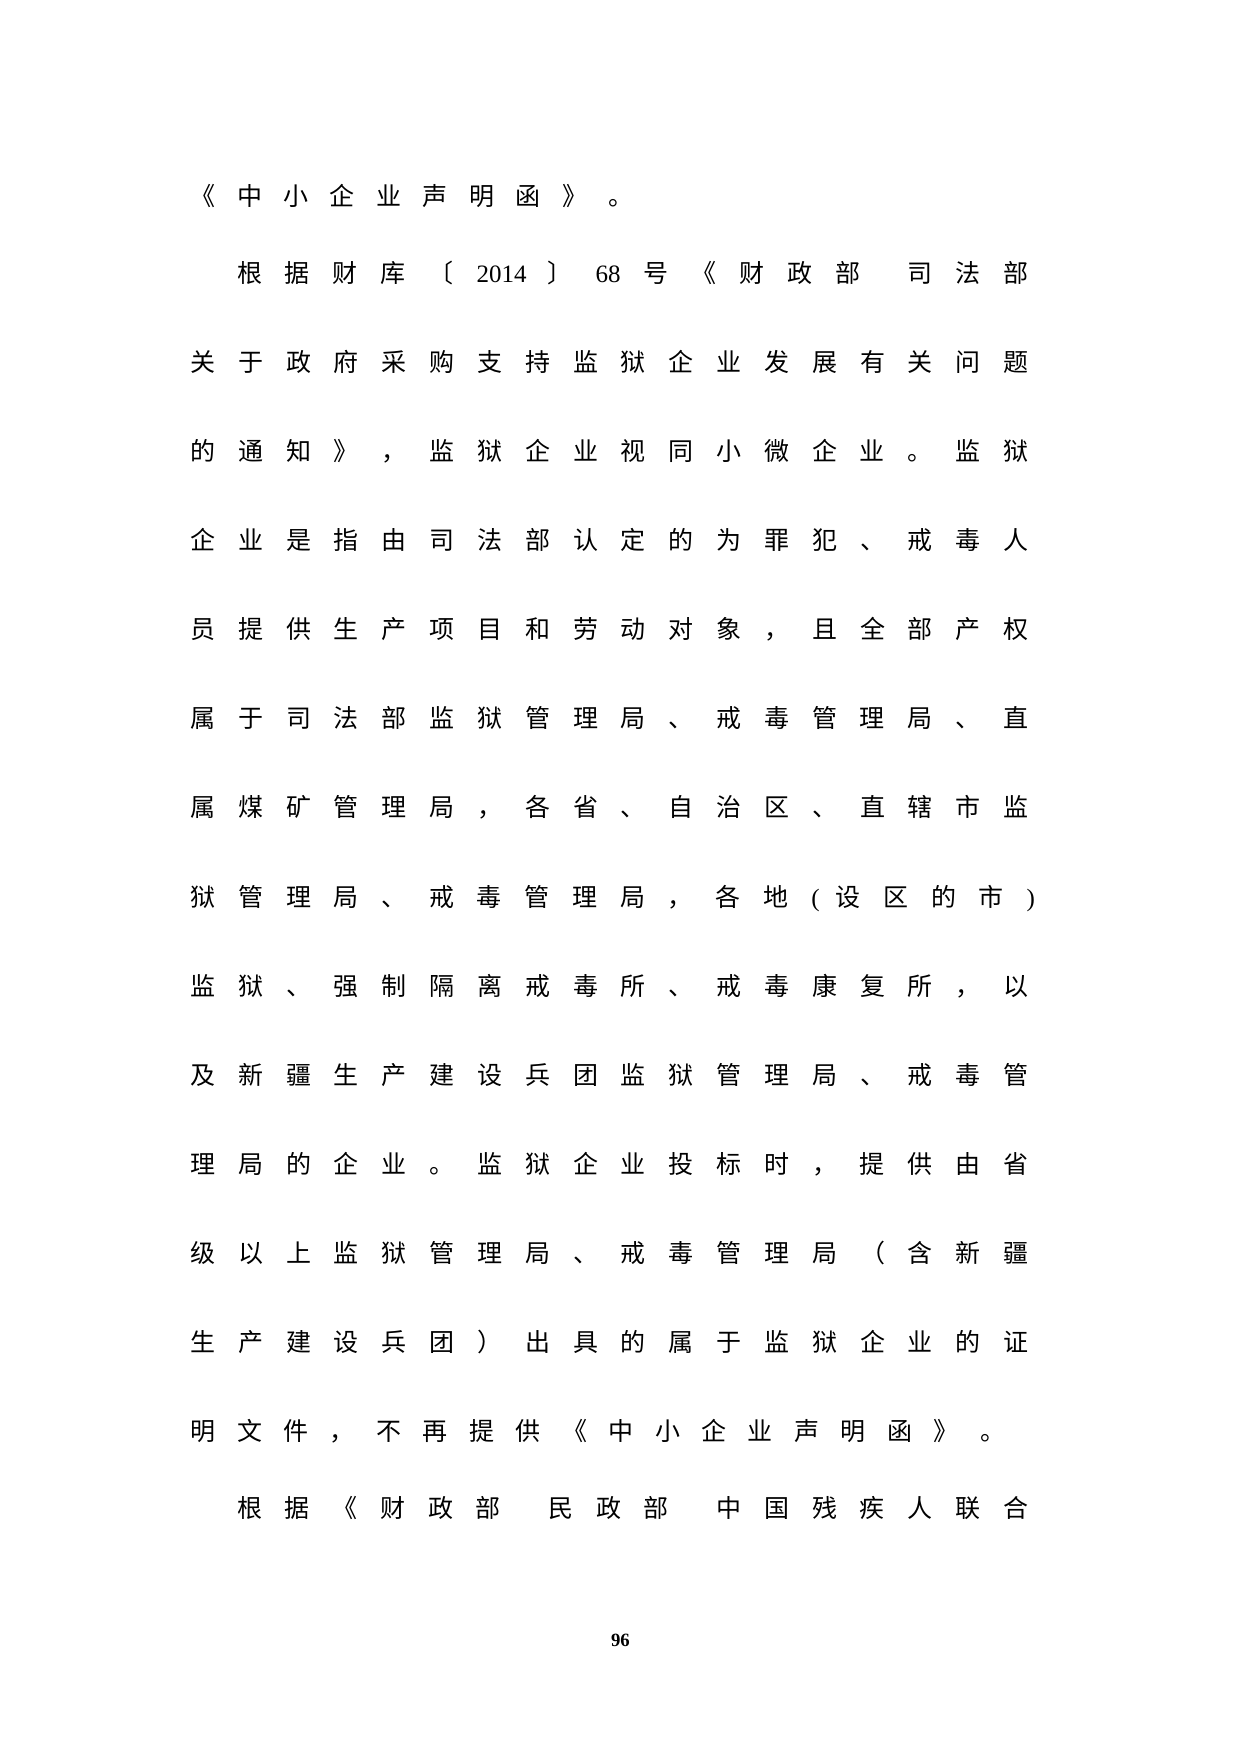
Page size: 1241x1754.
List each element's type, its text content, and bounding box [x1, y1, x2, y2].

text 根据财库〔2014〕68号《财政部 司法部关于政府采购支持监狱企业发展有关问题的通知》，监狱企业视同小微企业。监狱企业是指由司法部认定的为罪犯、戒毒人员提供生产项目和劳动对象，且全部产权属于司法部监狱管理局、戒毒管理局、直属煤矿管理局，各省、自治区、直辖市监狱管理局、戒毒管理局，各地(设区的市)监狱、强制隔离戒毒所、戒毒康复所，以及新疆生产建设兵团监狱管理局、戒毒管理局的企业。监狱企业投标时，提供由省级以上监狱管理局、戒毒管理局（含新疆生产建设兵团）出具的属于监狱企业的证明文件，不再提供《中小企业声明函》。 [190, 242, 1050, 1459]
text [190, 164, 1050, 224]
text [190, 1477, 1050, 1537]
